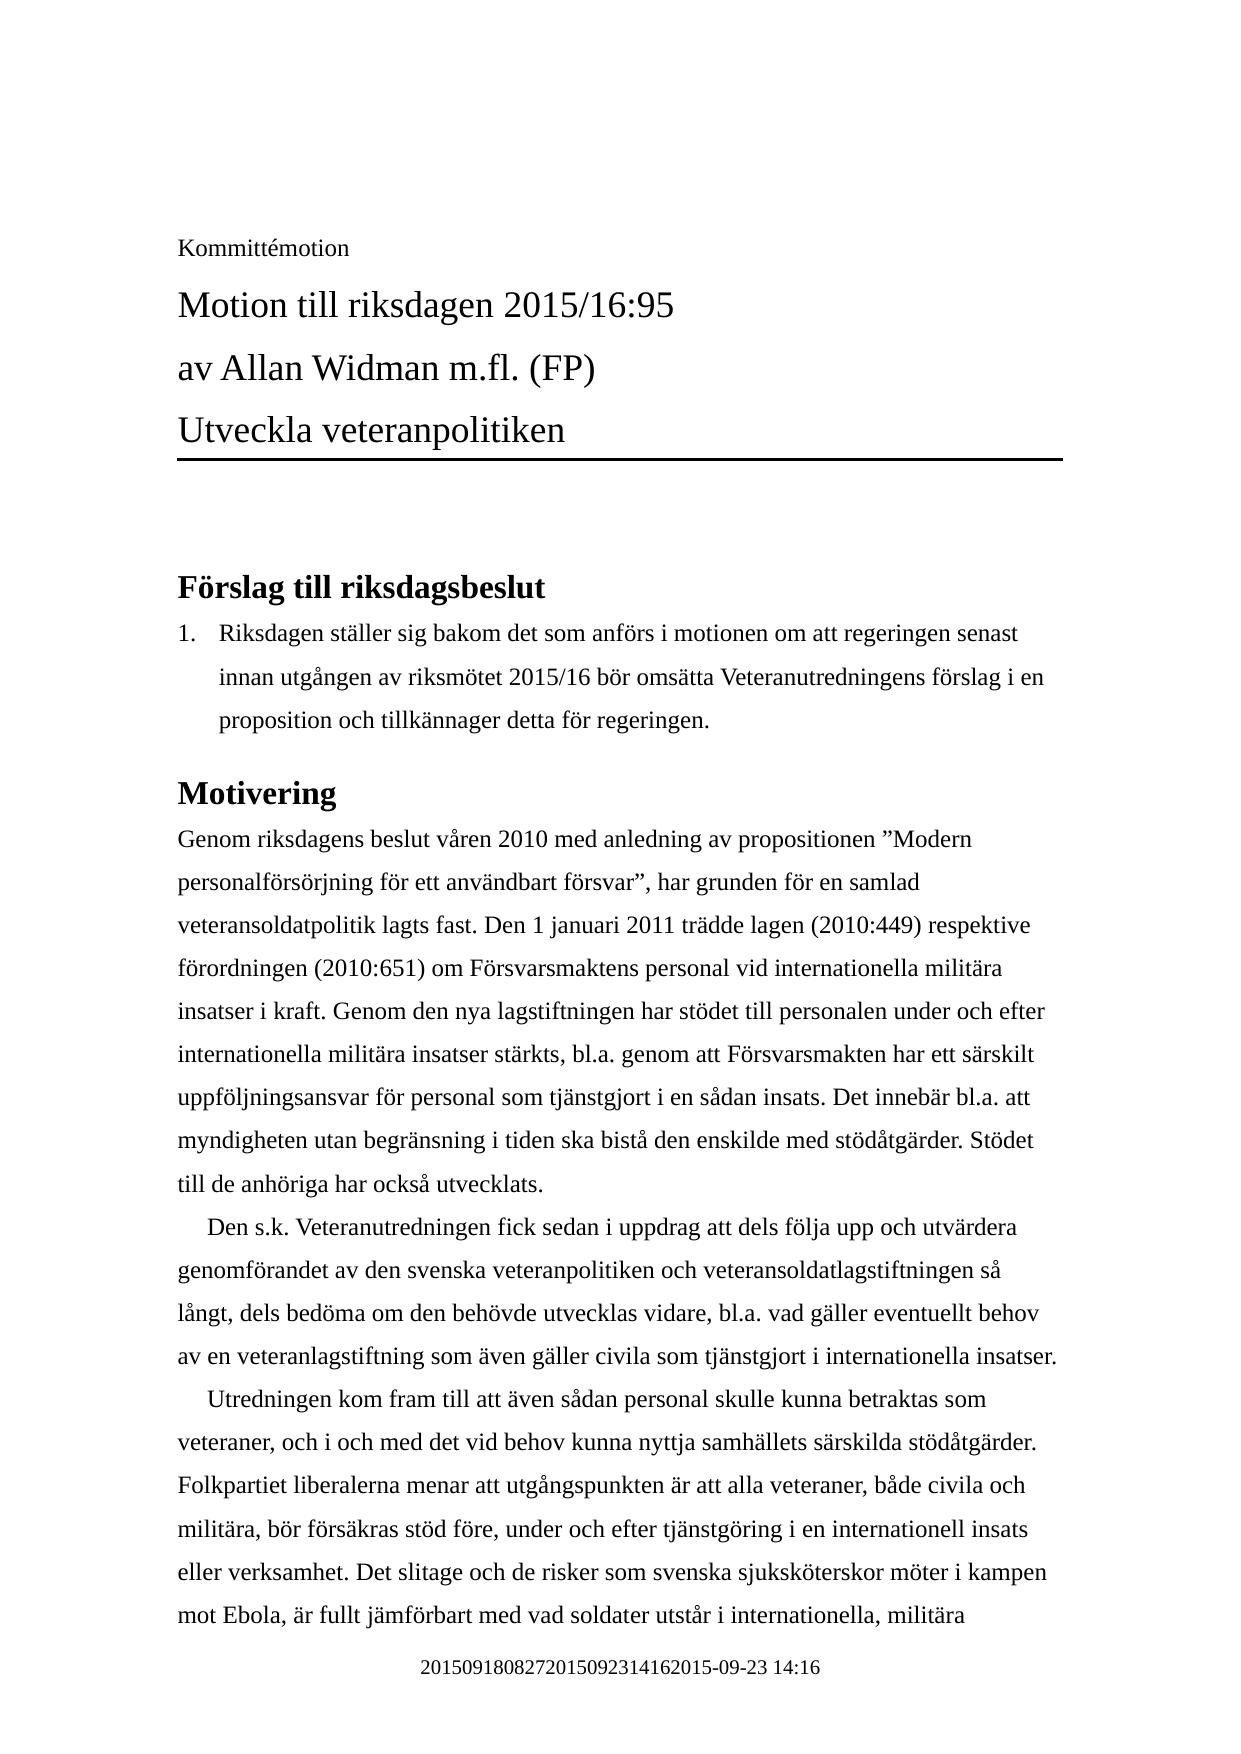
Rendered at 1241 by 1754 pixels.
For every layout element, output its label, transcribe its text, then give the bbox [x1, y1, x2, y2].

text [177, 1384, 1063, 1629]
text Den s.k. Veteranutredningen fick sedan i uppdrag att dels följa upp och utvärdera genomförandet av den svenska veteranpolitiken och veteransoldatlagstiftningen så långt, dels bedöma om den behövde utvecklas vidare, bl.a. vad gäller eventuellt behov av en veteranlagstiftning som även gäller civila som tjänstgjort i internationella insatser. [177, 1212, 1063, 1370]
subtitle Motivering [177, 773, 1063, 811]
text Genom riksdagens beslut våren 2010 med anledning av propositionen ”Modern personalförsörjning för ett användbart försvar”, har grunden för en samlad veteransoldatpolitik lagts fast. Den 1 januari 2011 trädde lagen (2010:449) respektive förordningen (2010:651) om Försvarsmaktens personal vid internationella militära insatser i kraft. Genom den nya lagstiftningen har stödet till personalen under och efter internationella militära insatser stärkts, bl.a. genom att Försvarsmakten har ett särskilt uppföljningsansvar för personal som tjänstgjort i en sådan insats. Det innebär bl.a. att myndigheten utan begränsning i tiden ska bistå den enskilde med stödåtgärder. Stödet till de anhöriga har också utvecklats. [177, 824, 1063, 1197]
